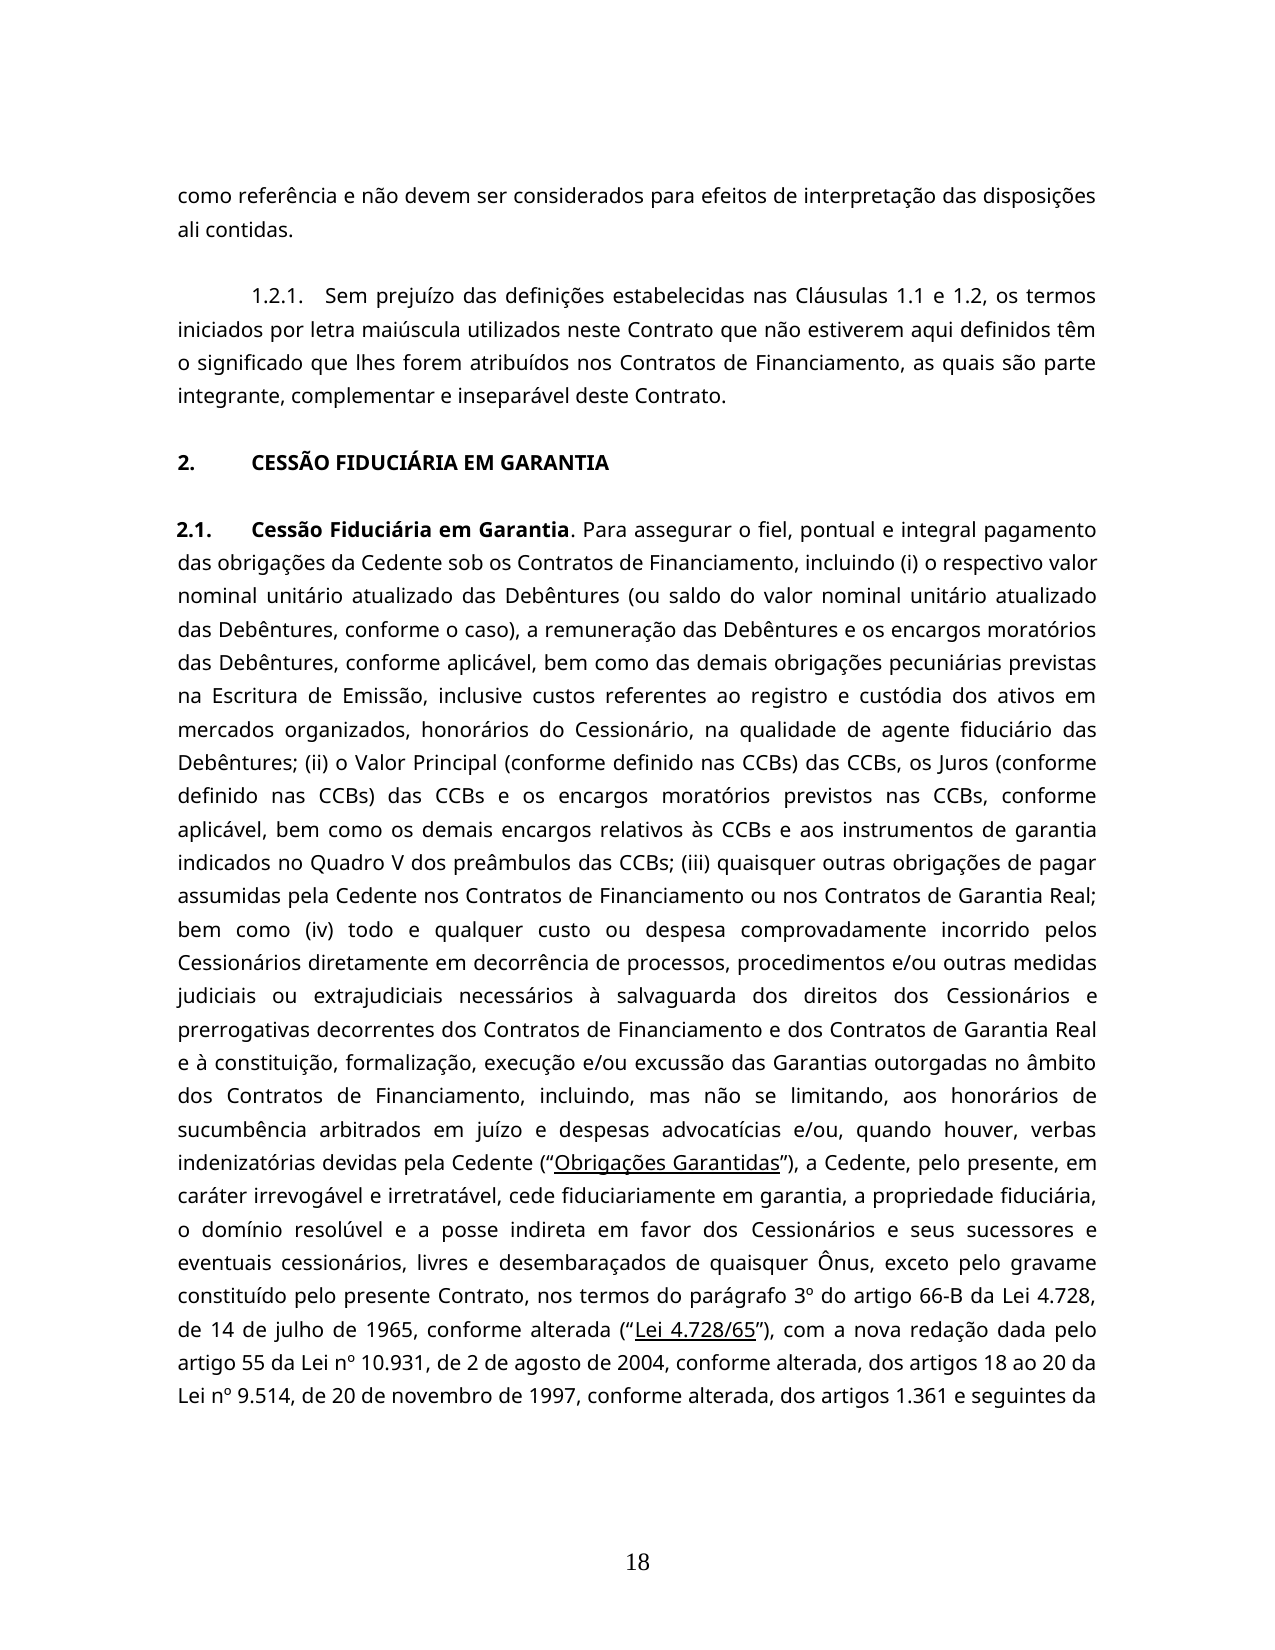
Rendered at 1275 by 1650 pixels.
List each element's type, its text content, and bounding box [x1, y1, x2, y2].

list Sem prejuízo das definições estabelecidas nas Cláusulas 1.1 e 1.2, os termos iniciados por letra maiúscula utilizados neste Contrato que não estiverem aqui definidos têm o significado que lhes forem atribuídos nos Contratos de Financiamento, as quais são parte integrante, complementar e inseparável deste Contrato. [177, 277, 1098, 411]
list CESSÃO FIDUCIÁRIA EM GARANTIA [177, 444, 1098, 477]
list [176, 177, 1098, 244]
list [176, 511, 1098, 1411]
